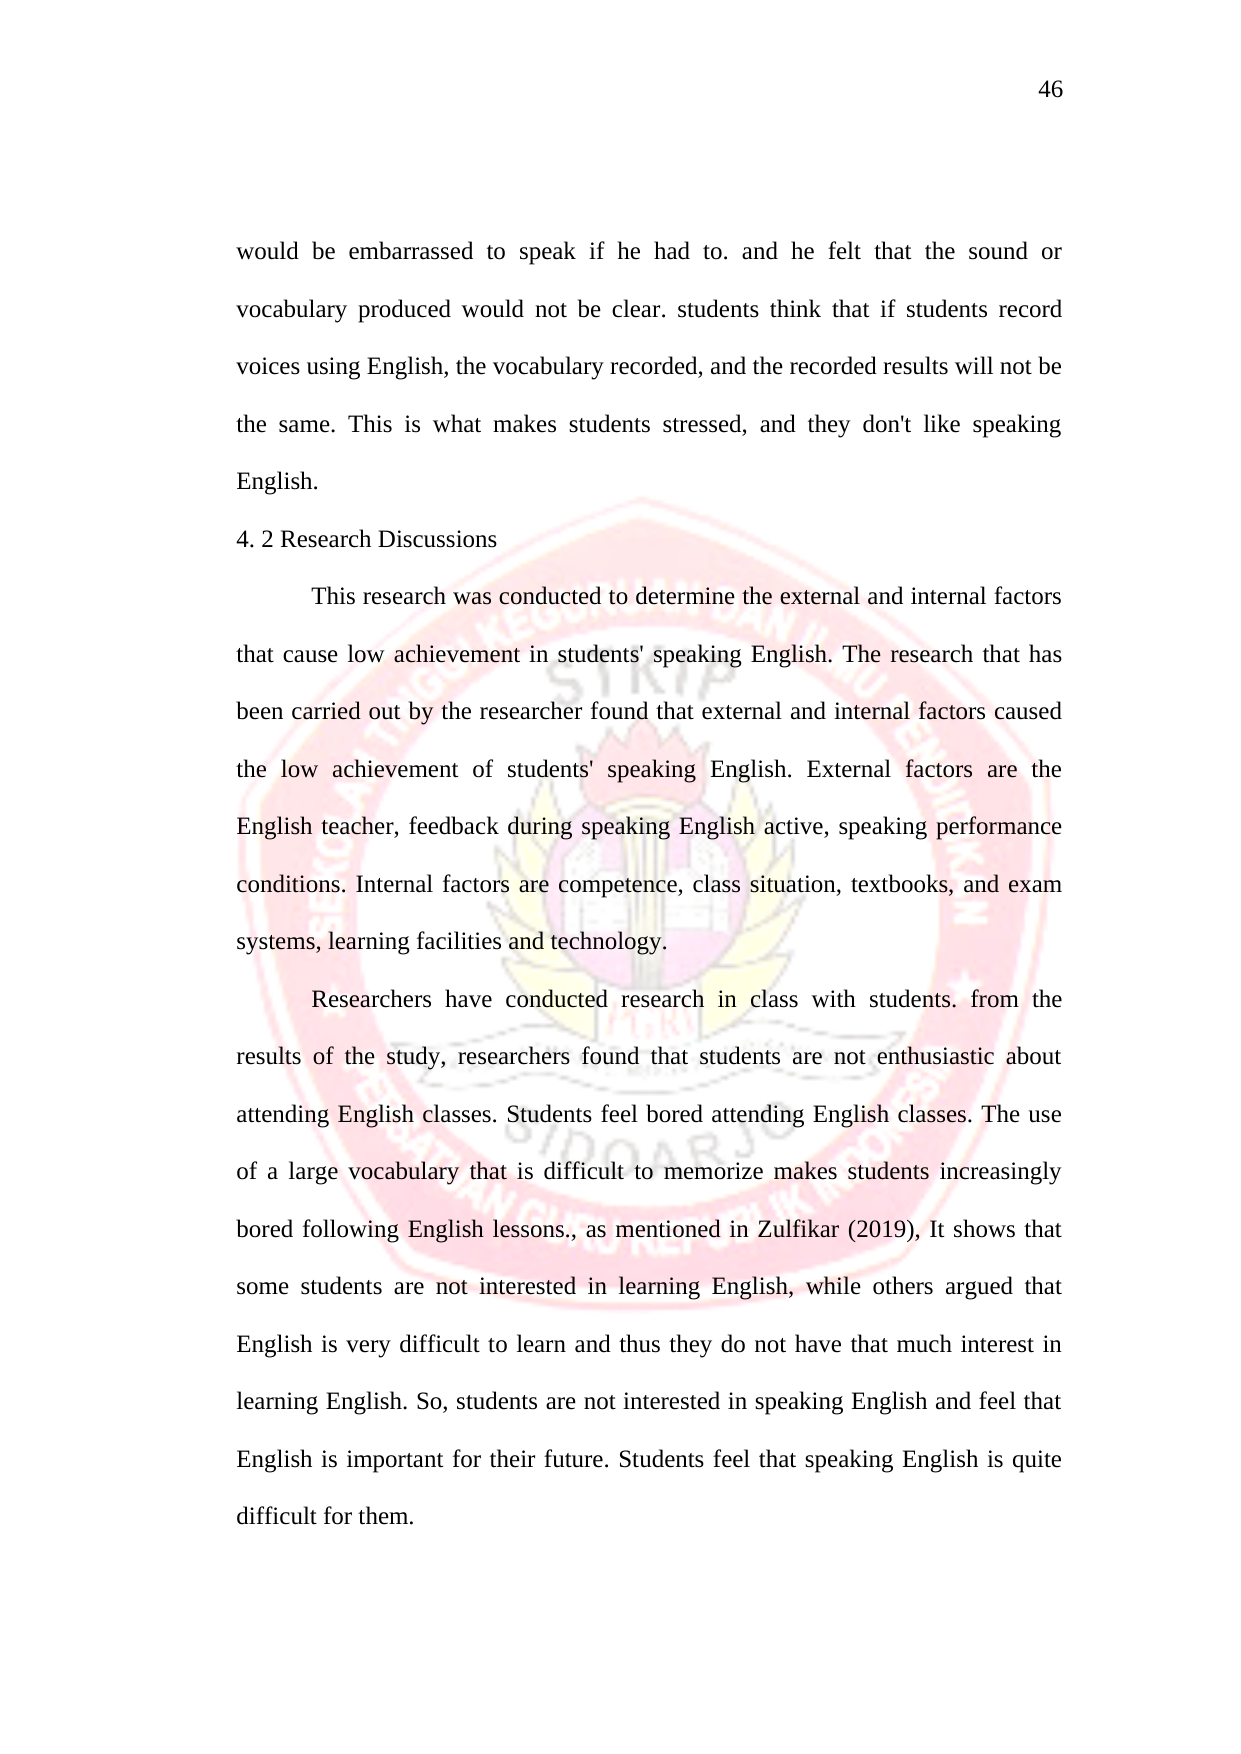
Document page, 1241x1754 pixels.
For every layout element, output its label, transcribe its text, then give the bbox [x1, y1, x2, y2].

text Researchers have conducted research in class with students. from the results of the study, researchers found that students are not enthusiastic about attending English classes. Students feel bored attending English classes. The use of a large vocabulary that is difficult to memorize makes students increasingly bored following English lessons., as mentioned in Zulfikar (2019), It shows that some students are not interested in learning English, while others argued that English is very difficult to learn and thus they do not have that much interest in learning English. So, students are not interested in speaking English and feel that English is important for their future. Students feel that speaking English is quite difficult for them. [236, 984, 1063, 1530]
text This research was conducted to determine the external and internal factors that cause low achievement in students' speaking English. The research that has been carried out by the researcher found that external and internal factors caused the low achievement of students' speaking English. External factors are the English teacher, feedback during speaking English active, speaking performance conditions. Internal factors are competence, class situation, textbooks, and exam systems, learning facilities and technology. [236, 581, 1063, 955]
text 4. 2 Research Discussions [236, 524, 1063, 552]
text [236, 236, 1063, 495]
